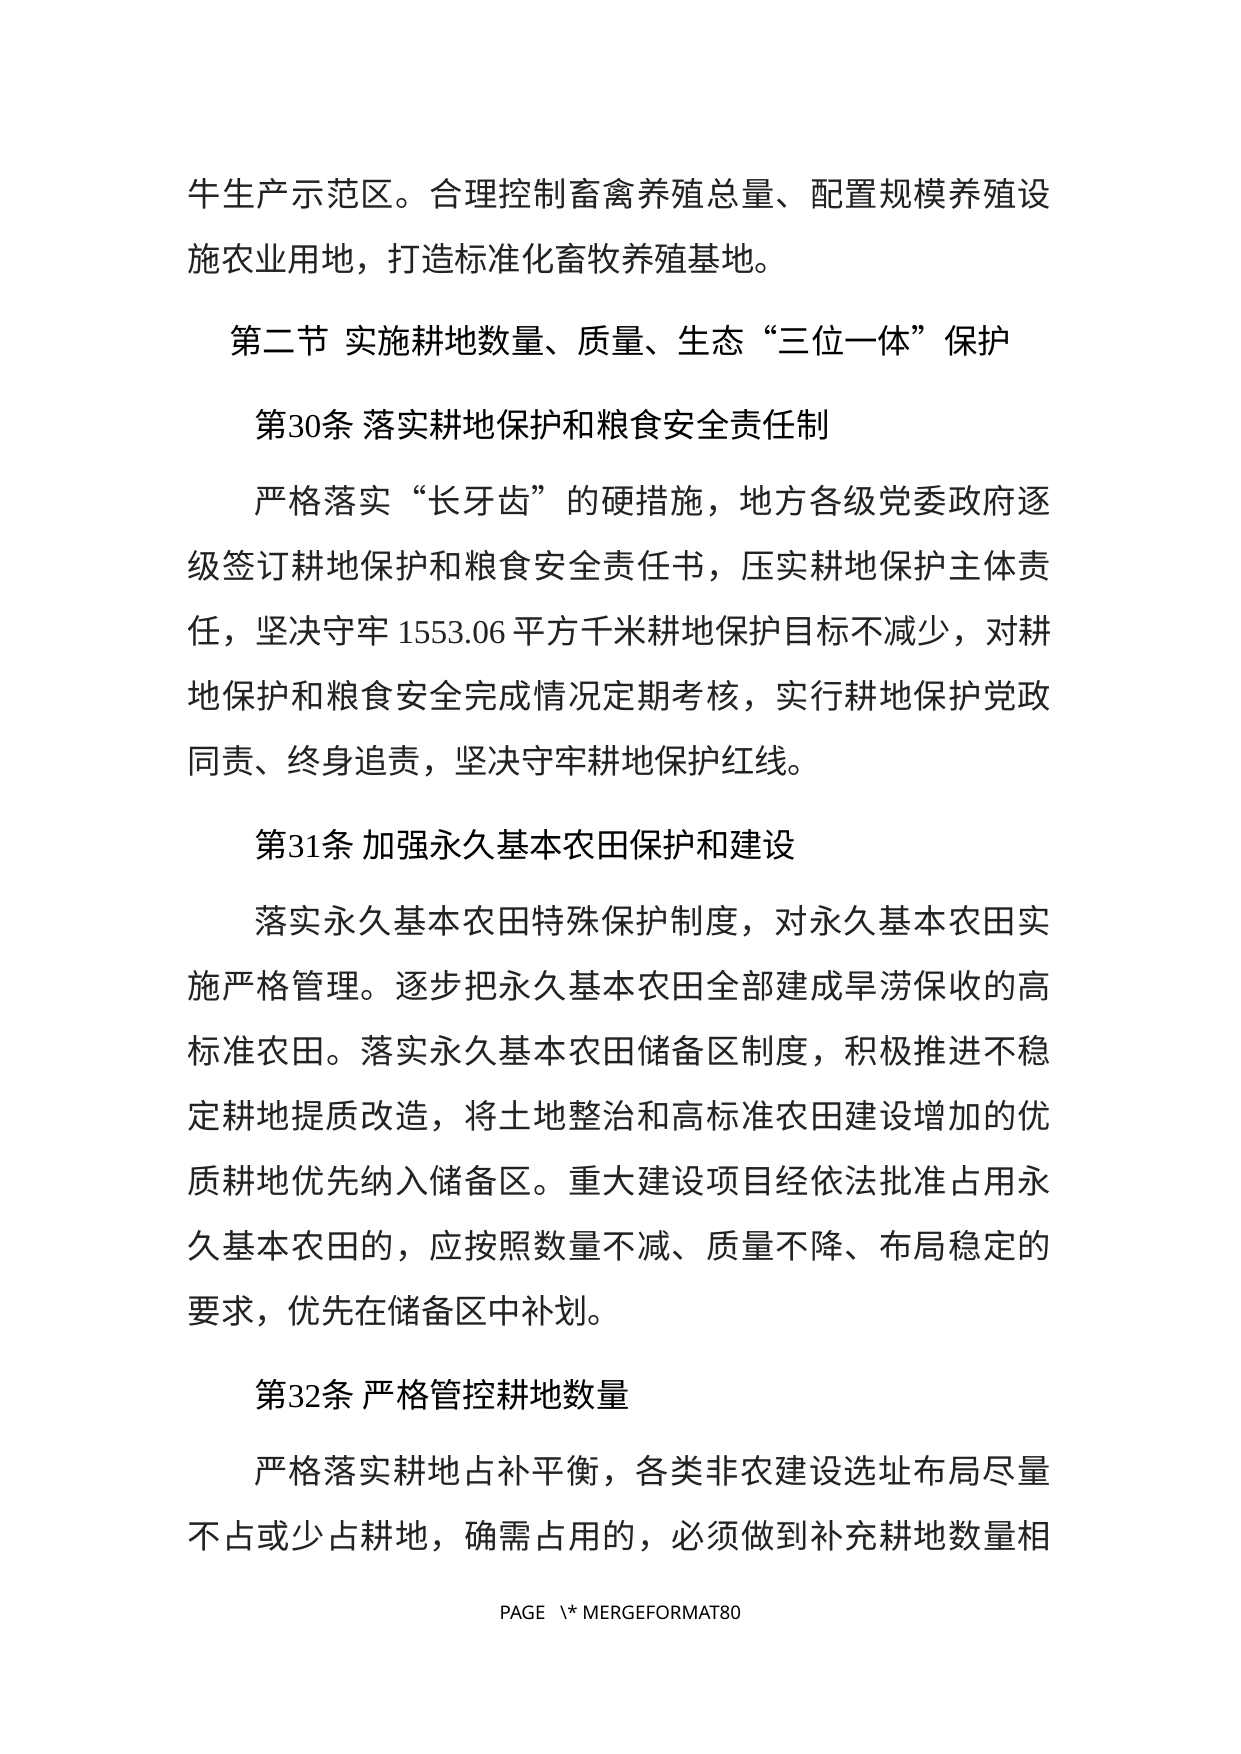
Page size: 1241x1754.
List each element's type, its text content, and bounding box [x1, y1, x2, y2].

text 落实永久基本农田特殊保护制度，对永久基本农田实施严格管理。逐步把永久基本农田全部建成旱涝保收的高标准农田。落实永久基本农田储备区制度，积极推进不稳定耕地提质改造，将土地整治和高标准农田建设增加的优质耕地优先纳入储备区。重大建设项目经依法批准占用永久基本农田的，应按照数量不减、质量不降、布局稳定的要求，优先在储备区中补划。 [187, 886, 1053, 1341]
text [187, 160, 1053, 290]
subtitle 第二节 实施耕地数量、质量、生态“三位一体”保护 [187, 306, 1053, 371]
text 严格管控耕地数量 [254, 1357, 1053, 1420]
text 落实耕地保护和粮食安全责任制 [254, 387, 1053, 450]
text 严格落实“长牙齿”的硬措施，地方各级党委政府逐级签订耕地保护和粮食安全责任书，压实耕地保护主体责任，坚决守牢1553.06平方千米耕地保护目标不减少，对耕地保护和粮食安全完成情况定期考核，实行耕地保护党政同责、终身追责，坚决守牢耕地保护红线。 [187, 466, 1053, 791]
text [187, 1436, 1053, 1566]
text 加强永久基本农田保护和建设 [254, 807, 1053, 870]
